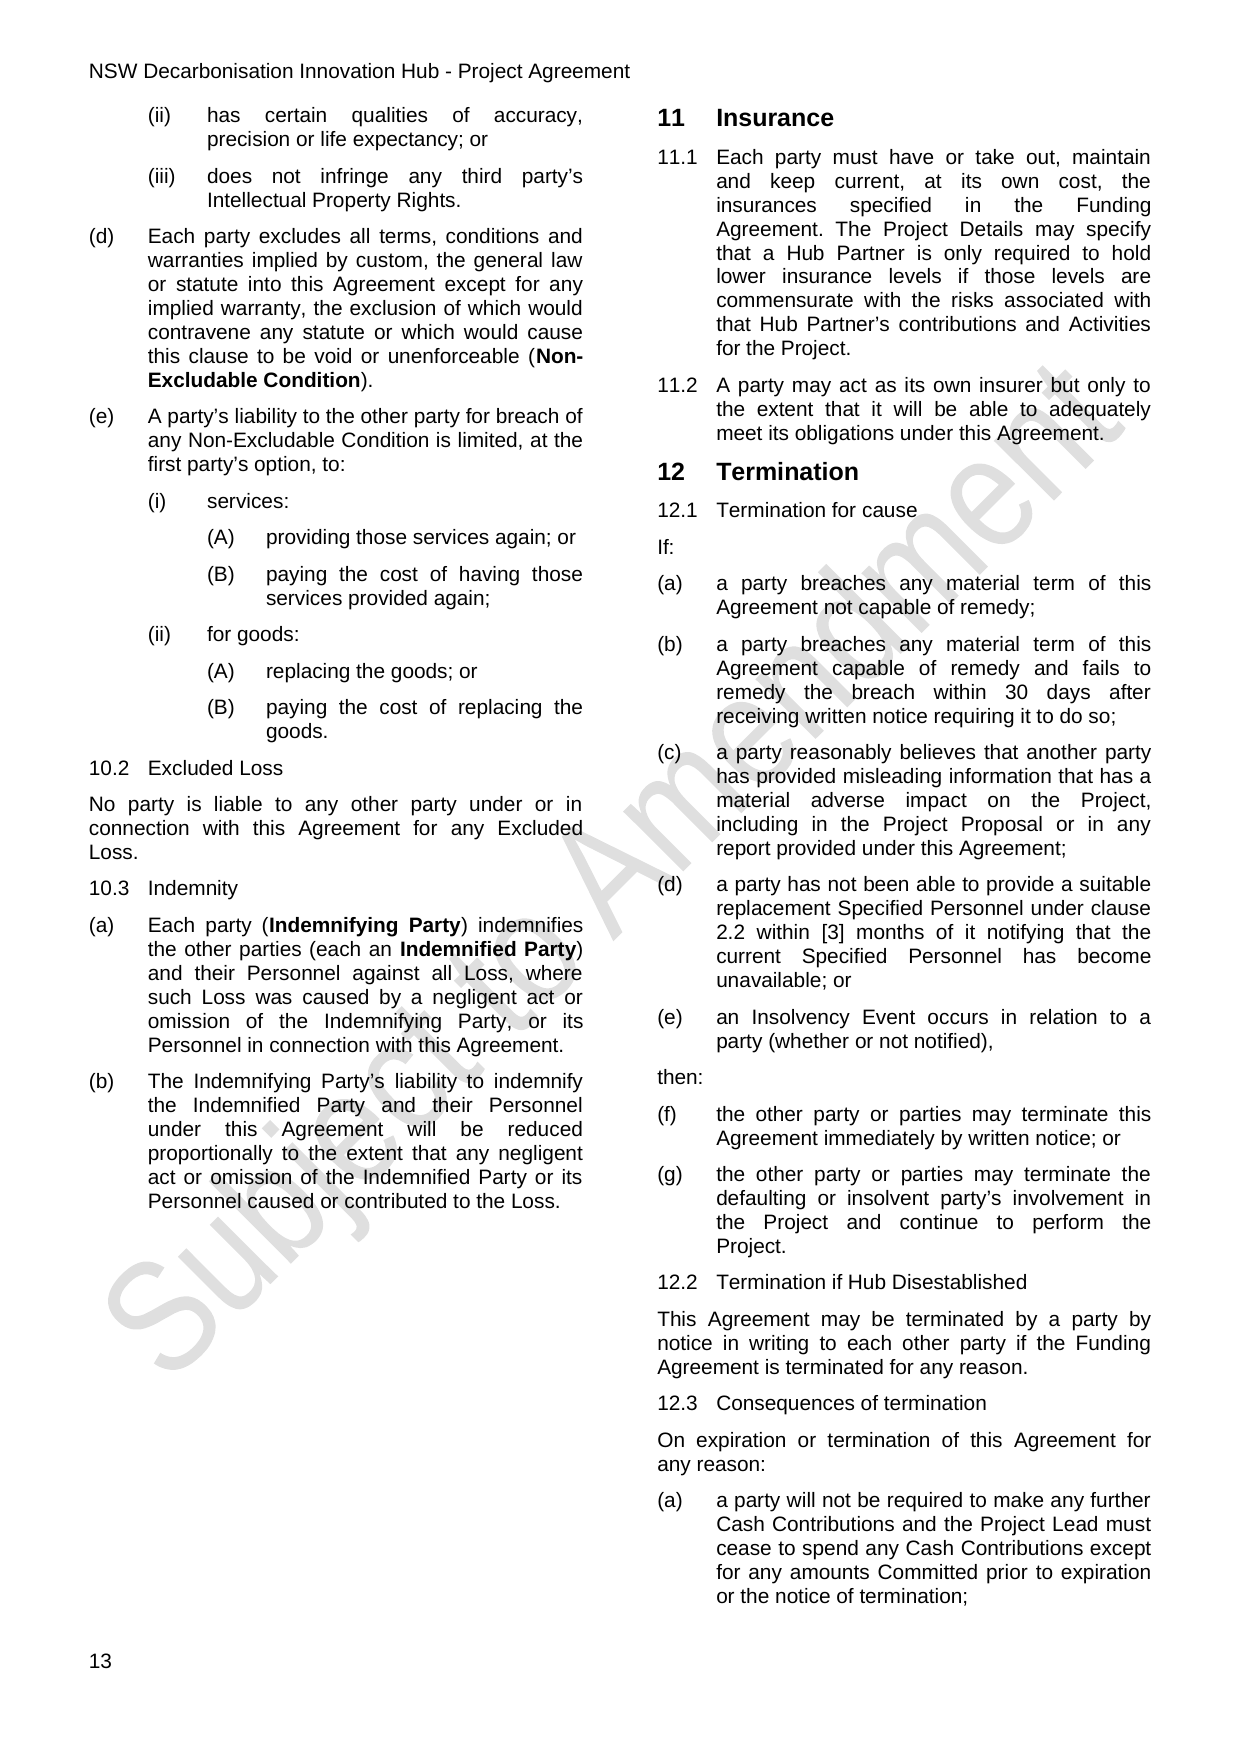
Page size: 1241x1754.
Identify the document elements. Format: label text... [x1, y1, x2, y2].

text then: [657, 1065, 1152, 1089]
subtitle Termination for cause [657, 498, 1152, 522]
subtitle paying the cost of replacing the goods. [207, 695, 583, 743]
subtitle a party has not been able to provide a suitable replacement Specified Personnel under clause 2.2 within [3] months of it notifying that the current Specified Personnel has become unavailable; or [657, 872, 1152, 992]
text This Agreement may be terminated by a party by notice in writing to each other party if the Funding Agreement is terminated for any reason. [657, 1307, 1152, 1378]
subtitle Termination if Hub Disestablished [657, 1270, 1152, 1294]
subtitle Each party excludes all terms, conditions and warranties implied by custom, the general law or statute into this Agreement except for any implied warranty, the exclusion of which would contravene any statute or which would cause this clause to be void or unenforceable (Non-Excludable Condition). [89, 224, 583, 392]
subtitle a party breaches any material term of this Agreement not capable of remedy; [657, 571, 1152, 619]
subtitle a party breaches any material term of this Agreement capable of remedy and fails to remedy the breach within 30 days after receiving written notice requiring it to do so; [657, 632, 1152, 727]
subtitle Indemnity [89, 876, 583, 900]
subtitle The Indemnifying Party’s liability to indemnify the Indemnified Party and their Personnel under this Agreement will be reduced proportionally to the extent that any negligent act or omission of the Indemnified Party or its Personnel caused or contributed to the Loss. [89, 1069, 583, 1213]
subtitle Termination [657, 457, 1152, 486]
text No party is liable to any other party under or in connection with this Agreement for any Excluded Loss. [89, 792, 583, 864]
subtitle for goods: [148, 622, 583, 646]
subtitle does not infringe any third party’s Intellectual Property Rights. [148, 164, 583, 212]
subtitle paying the cost of having those services provided again; [207, 562, 583, 609]
subtitle Insurance [657, 103, 1152, 132]
subtitle an Insolvency Event occurs in relation to a party (whether or not notified), [657, 1004, 1152, 1052]
subtitle A party’s liability to the other party for breach of any Non-Excludable Condition is limited, at the first party’s option, to: [89, 404, 583, 476]
subtitle replacing the goods; or [207, 658, 583, 682]
subtitle has certain qualities of accuracy, precision or life expectancy; or [148, 103, 583, 151]
subtitle providing those services again; or [207, 525, 583, 549]
subtitle services: [148, 489, 583, 513]
subtitle Each party (Indemnifying Party) indemnifies the other parties (each an Indemnified Party) and their Personnel against all Loss, where such Loss was caused by a negligent act or omission of the Indemnifying Party, or its Personnel in connection with this Agreement. [89, 913, 583, 1056]
subtitle a party will not be required to make any further Cash Contributions and the Project Lead must cease to spend any Cash Contributions except for any amounts Committed prior to expiration or the notice of termination; [657, 1488, 1152, 1608]
text If: [657, 535, 1152, 559]
subtitle A party may act as its own insurer but only to the extent that it will be able to adequately meet its obligations under this Agreement. [657, 373, 1152, 444]
subtitle Consequences of termination [657, 1391, 1152, 1415]
subtitle Each party must have or take out, maintain and keep current, at its own cost, the insurances specified in the Funding Agreement. The Project Details may specify that a Hub Partner is only required to hold lower insurance levels if those levels are commensurate with the risks associated with that Hub Partner’s contributions and Activities for the Project. [657, 144, 1152, 360]
subtitle a party reasonably believes that another party has provided misleading information that has a material adverse impact on the Project, including in the Project Proposal or in any report provided under this Agreement; [657, 740, 1152, 860]
text On expiration or termination of this Agreement for any reason: [657, 1427, 1152, 1475]
subtitle the other party or parties may terminate this Agreement immediately by written notice; or [657, 1101, 1152, 1149]
subtitle Excluded Loss [89, 755, 583, 779]
subtitle the other party or parties may terminate the defaulting or insolvent party’s involvement in the Project and continue to perform the Project. [657, 1162, 1152, 1258]
